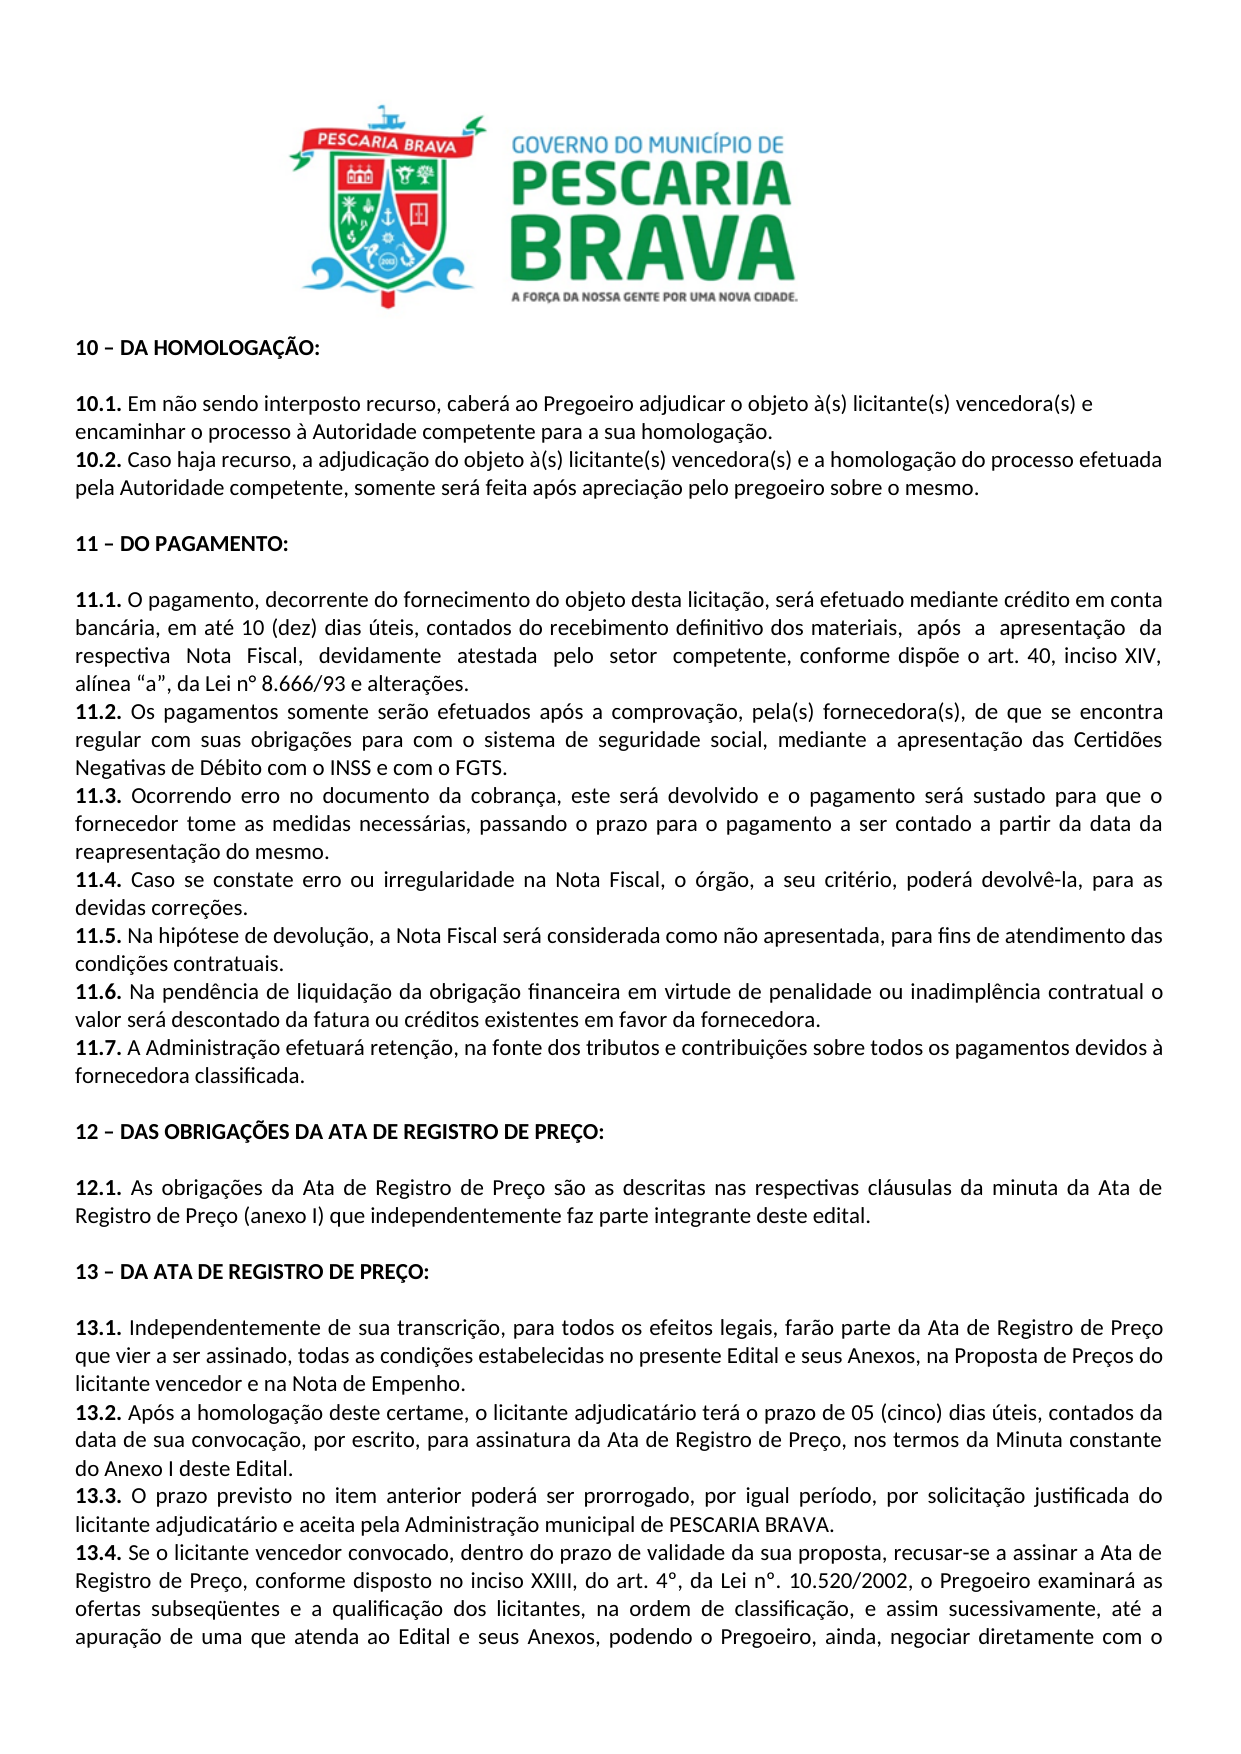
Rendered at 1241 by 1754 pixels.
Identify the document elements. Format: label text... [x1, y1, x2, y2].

picture [0, 75, 1137, 333]
text 12 – DAS OBRIGAÇÕES DA ATA DE REGISTRO DE PREÇO: [75, 1117, 1165, 1145]
text 10.1. Em não sendo interposto recurso, caberá ao Pregoeiro adjudicar o objeto à(s) licitante(s) vencedora(s) e [75, 389, 1165, 417]
text 10.2. Caso haja recurso, a adjudicação do objeto à(s) licitante(s) vencedora(s) e a homologação do processo efetuada pela Autoridade competente, somente será feita após apreciação pelo pregoeiro sobre o mesmo. [75, 445, 1165, 501]
text 11.5. Na hipótese de devolução, a Nota Fiscal será considerada como não apresentada, para fins de atendimento das condições contratuais. [75, 921, 1165, 977]
text 11.6. Na pendência de liquidação da obrigação financeira em virtude de penalidade ou inadimplência contratual o valor será descontado da fatura ou créditos existentes em favor da fornecedora. [75, 977, 1165, 1033]
text 12.1. As obrigações da Ata de Registro de Preço são as descritas nas respectivas cláusulas da minuta da Ata de Registro de Preço (anexo I) que independentemente faz parte integrante deste edital. [75, 1173, 1165, 1229]
text 11.2. Os pagamentos somente serão efetuados após a comprovação, pela(s) fornecedora(s), de que se encontra regular com suas obrigações para com o sistema de seguridade social, mediante a apresentação das Certidões Negativas de Débito com o INSS e com o FGTS. [75, 697, 1165, 781]
text encaminhar o processo à Autoridade competente para a sua homologação. [75, 417, 1165, 445]
text 11 – DO PAGAMENTO: [75, 529, 1165, 557]
text 11.4. Caso se constate erro ou irregularidade na Nota Fiscal, o órgão, a seu critério, poderá devolvê-la, para as devidas correções. [75, 865, 1165, 921]
text 11.3. Ocorrendo erro no documento da cobrança, este será devolvido e o pagamento será sustado para que o fornecedor tome as medidas necessárias, passando o prazo para o pagamento a ser contado a partir da data da reapresentação do mesmo. [75, 781, 1165, 865]
text 13 – DA ATA DE REGISTRO DE PREÇO: [75, 1257, 1165, 1286]
text 13.3. O prazo previsto no item anterior poderá ser prorrogado, por igual período, por solicitação justificada do licitante adjudicatário e aceita pela Administração municipal de PESCARIA BRAVA. [75, 1482, 1165, 1538]
text 13.2. Após a homologação deste certame, o licitante adjudicatário terá o prazo de 05 (cinco) dias úteis, contados da data de sua convocação, por escrito, para assinatura da Ata de Registro de Preço, nos termos da Minuta constante do Anexo I deste Edital. [75, 1398, 1165, 1482]
text 10 – DA HOMOLOGAÇÃO: [75, 333, 1165, 361]
text 13.1. Independentemente de sua transcrição, para todos os efeitos legais, farão parte da Ata de Registro de Preço que vier a ser assinado, todas as condições estabelecidas no presente Edital e seus Anexos, na Proposta de Preços do licitante vencedor e na Nota de Empenho. [75, 1313, 1165, 1398]
text 11.1. O pagamento, decorrente do fornecimento do objeto desta licitação, será efetuado mediante crédito em conta bancária, em até 10 (dez) dias úteis, contados do recebimento definitivo dos materiais, após a apresentação da respectiva Nota Fiscal, devidamente atestada pelo setor competente, conforme dispõe o art. 40, inciso XIV, alínea “a”, da Lei n° 8.666/93 e alterações. [75, 585, 1165, 697]
text 11.7. A Administração efetuará retenção, na fonte dos tributos e contribuições sobre todos os pagamentos devidos à fornecedora classificada. [75, 1033, 1165, 1089]
